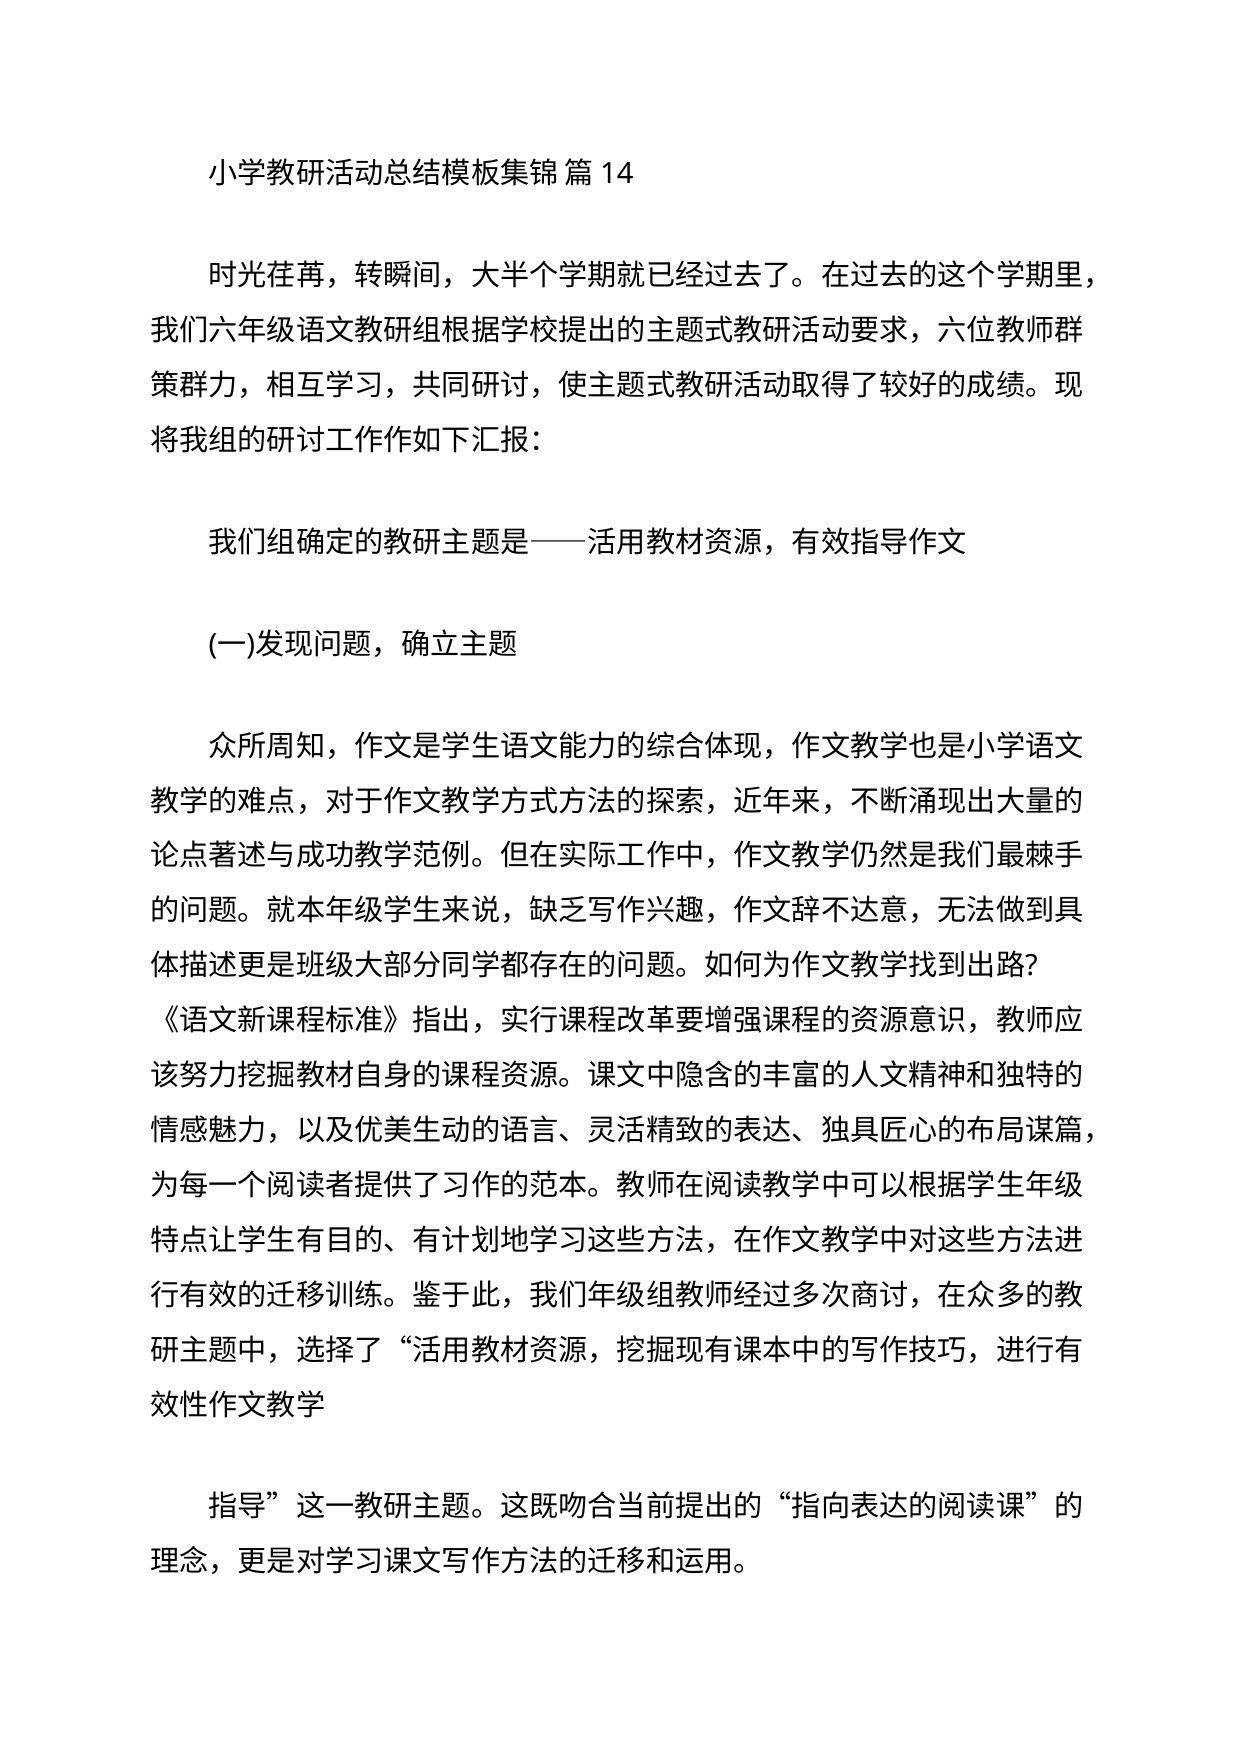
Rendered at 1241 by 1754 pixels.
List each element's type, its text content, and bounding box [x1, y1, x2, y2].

text 指导”这一教研主题。这既吻合当前提出的“指向表达的阅读课”的理念，更是对学习课文写作方法的迁移和运用。 [150, 1483, 1090, 1580]
text 众所周知，作文是学生语文能力的综合体现，作文教学也是小学语文教学的难点，对于作文教学方式方法的探索，近年来，不断涌现出大量的论点著述与成功教学范例。但在实际工作中，作文教学仍然是我们最棘手的问题。就本年级学生来说，缺乏写作兴趣，作文辞不达意，无法做到具体描述更是班级大部分同学都存在的问题。如何为作文教学找到出路?《语文新课程标准》指出，实行课程改革要增强课程的资源意识，教师应该努力挖掘教材自身的课程资源。课文中隐含的丰富的人文精神和独特的情感魅力，以及优美生动的语言、灵活精致的表达、独具匠心的布局谋篇，为每一个阅读者提供了习作的范本。教师在阅读教学中可以根据学生年级特点让学生有目的、有计划地学习这些方法，在作文教学中对这些方法进行有效的迁移训练。鉴于此，我们年级组教师经过多次商讨，在众多的教研主题中，选择了“活用教材资源，挖掘现有课本中的写作技巧，进行有效性作文教学 [150, 722, 1090, 1423]
text (一)发现问题，确立主题 [150, 620, 1090, 663]
text 时光荏苒，转瞬间，大半个学期就已经过去了。在过去的这个学期里，我们六年级语文教研组根据学校提出的主题式教研活动要求，六位教师群策群力，相互学习，共同研讨，使主题式教研活动取得了较好的成绩。现将我组的研讨工作作如下汇报： [150, 252, 1090, 459]
text 我们组确定的教研主题是——活用教材资源，有效指导作文 [150, 518, 1090, 561]
text 小学教研活动总结模板集锦 篇14 [150, 150, 1090, 192]
